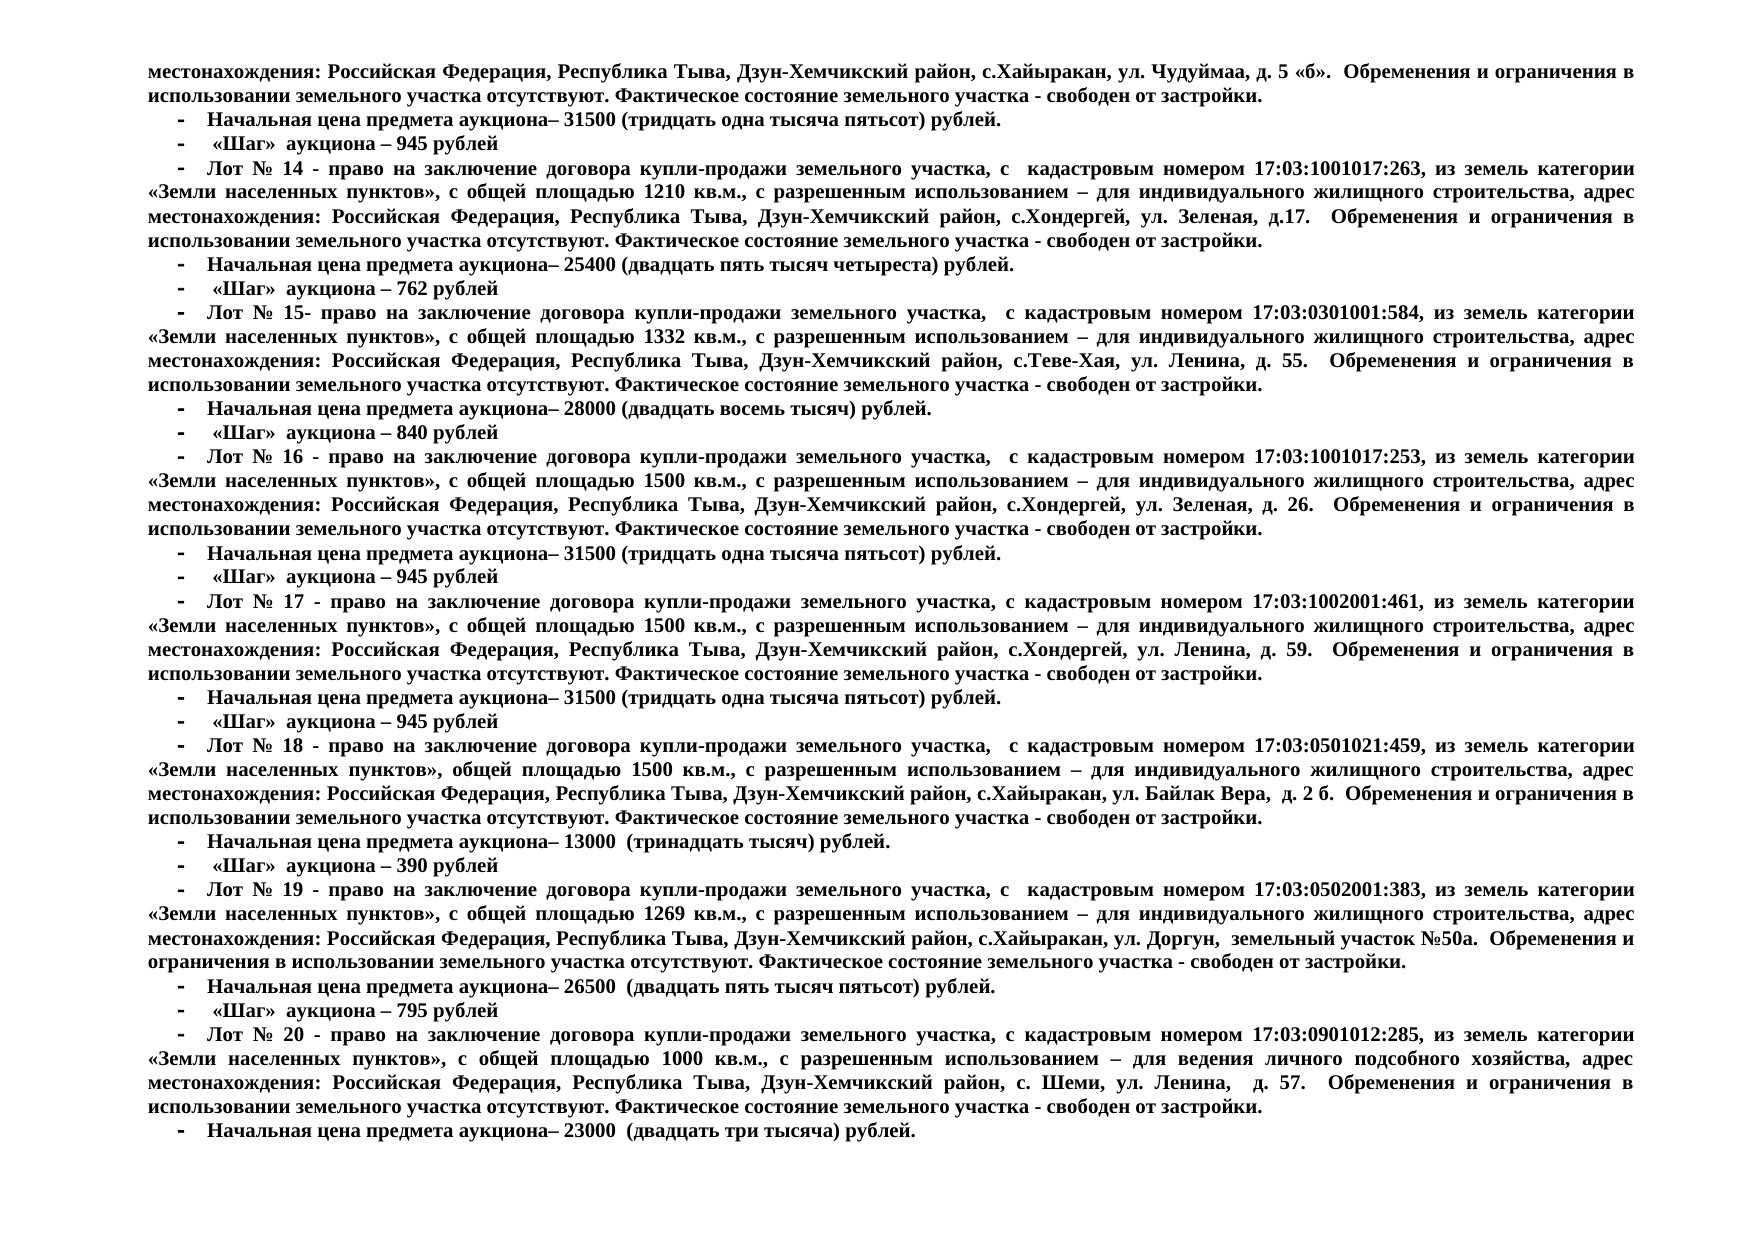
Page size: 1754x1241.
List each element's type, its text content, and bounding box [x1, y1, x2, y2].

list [148, 59, 1636, 107]
list Лот № 20 - право на заключение договора купли-продажи земельного участка, с кадастровым номером 17:03:0901012:285, из земель категории «Земли населенных пунктов», с общей площадью 1000 кв.м., с разрешенным использованием – для ведения личного подсобного хозяйства, адрес местонахождения: Российская Федерация, Республика Тыва, Дзун-Хемчикский район, с. Шеми, ул. Ленина, д. 57. Обременения и ограничения в использовании земельного участка отсутствуют. Фактическое состояние земельного участка - свободен от застройки. [148, 1022, 1636, 1118]
list «Шаг» аукциона – 945 рублей [148, 131, 1636, 155]
list Лот № 16 - право на заключение договора купли-продажи земельного участка, с кадастровым номером 17:03:1001017:253, из земель категории «Земли населенных пунктов», с общей площадью 1500 кв.м., с разрешенным использованием – для индивидуального жилищного строительства, адрес местонахождения: Российская Федерация, Республика Тыва, Дзун-Хемчикский район, с.Хондергей, ул. Зеленая, д. 26. Обременения и ограничения в использовании земельного участка отсутствуют. Фактическое состояние земельного участка - свободен от застройки. [148, 444, 1636, 540]
list Начальная цена предмета аукциона– 31500 (тридцать одна тысяча пятьсот) рублей. [148, 540, 1636, 564]
list «Шаг» аукциона – 762 рублей [148, 276, 1636, 300]
list Начальная цена предмета аукциона– 25400 (двадцать пять тысяч четыреста) рублей. [148, 252, 1636, 276]
list Лот № 15- право на заключение договора купли-продажи земельного участка, с кадастровым номером 17:03:0301001:584, из земель категории «Земли населенных пунктов», с общей площадью 1332 кв.м., с разрешенным использованием – для индивидуального жилищного строительства, адрес местонахождения: Российская Федерация, Республика Тыва, Дзун-Хемчикский район, с.Теве-Хая, ул. Ленина, д. 55. Обременения и ограничения в использовании земельного участка отсутствуют. Фактическое состояние земельного участка - свободен от застройки. [148, 300, 1636, 396]
list «Шаг» аукциона – 795 рублей [148, 998, 1636, 1022]
list «Шаг» аукциона – 945 рублей [148, 709, 1636, 733]
list Лот № 14 - право на заключение договора купли-продажи земельного участка, с кадастровым номером 17:03:1001017:263, из земель категории «Земли населенных пунктов», с общей площадью 1210 кв.м., с разрешенным использованием – для индивидуального жилищного строительства, адрес местонахождения: Российская Федерация, Республика Тыва, Дзун-Хемчикский район, с.Хондергей, ул. Зеленая, д.17. Обременения и ограничения в использовании земельного участка отсутствуют. Фактическое состояние земельного участка - свободен от застройки. [148, 155, 1636, 252]
list «Шаг» аукциона – 390 рублей [148, 853, 1636, 877]
list Лот № 18 - право на заключение договора купли-продажи земельного участка, с кадастровым номером 17:03:0501021:459, из земель категории «Земли населенных пунктов», общей площадью 1500 кв.м., с разрешенным использованием – для индивидуального жилищного строительства, адрес местонахождения: Российская Федерация, Республика Тыва, Дзун-Хемчикский район, с.Хайыракан, ул. Байлак Вера, д. 2 б. Обременения и ограничения в использовании земельного участка отсутствуют. Фактическое состояние земельного участка - свободен от застройки. [148, 733, 1636, 829]
list Начальная цена предмета аукциона– 26500 (двадцать пять тысяч пятьсот) рублей. [148, 973, 1636, 998]
list «Шаг» аукциона – 945 рублей [148, 564, 1636, 588]
list Начальная цена предмета аукциона– 13000 (тринадцать тысяч) рублей. [148, 829, 1636, 853]
list Лот № 19 - право на заключение договора купли-продажи земельного участка, с кадастровым номером 17:03:0502001:383, из земель категории «Земли населенных пунктов», с общей площадью 1269 кв.м., с разрешенным использованием – для индивидуального жилищного строительства, адрес местонахождения: Российская Федерация, Республика Тыва, Дзун-Хемчикский район, с.Хайыракан, ул. Доргун, земельный участок №50а. Обременения и ограничения в использовании земельного участка отсутствуют. Фактическое состояние земельного участка - свободен от застройки. [148, 877, 1636, 973]
list Лот № 17 - право на заключение договора купли-продажи земельного участка, с кадастровым номером 17:03:1002001:461, из земель категории «Земли населенных пунктов», с общей площадью 1500 кв.м., с разрешенным использованием – для индивидуального жилищного строительства, адрес местонахождения: Российская Федерация, Республика Тыва, Дзун-Хемчикский район, с.Хондергей, ул. Ленина, д. 59. Обременения и ограничения в использовании земельного участка отсутствуют. Фактическое состояние земельного участка - свободен от застройки. [148, 588, 1636, 685]
list Начальная цена предмета аукциона– 23000 (двадцать три тысяча) рублей. [148, 1118, 1636, 1142]
list Начальная цена предмета аукциона– 28000 (двадцать восемь тысяч) рублей. [148, 396, 1636, 420]
list «Шаг» аукциона – 840 рублей [148, 420, 1636, 444]
list Начальная цена предмета аукциона– 31500 (тридцать одна тысяча пятьсот) рублей. [148, 107, 1636, 131]
list Начальная цена предмета аукциона– 31500 (тридцать одна тысяча пятьсот) рублей. [148, 685, 1636, 709]
